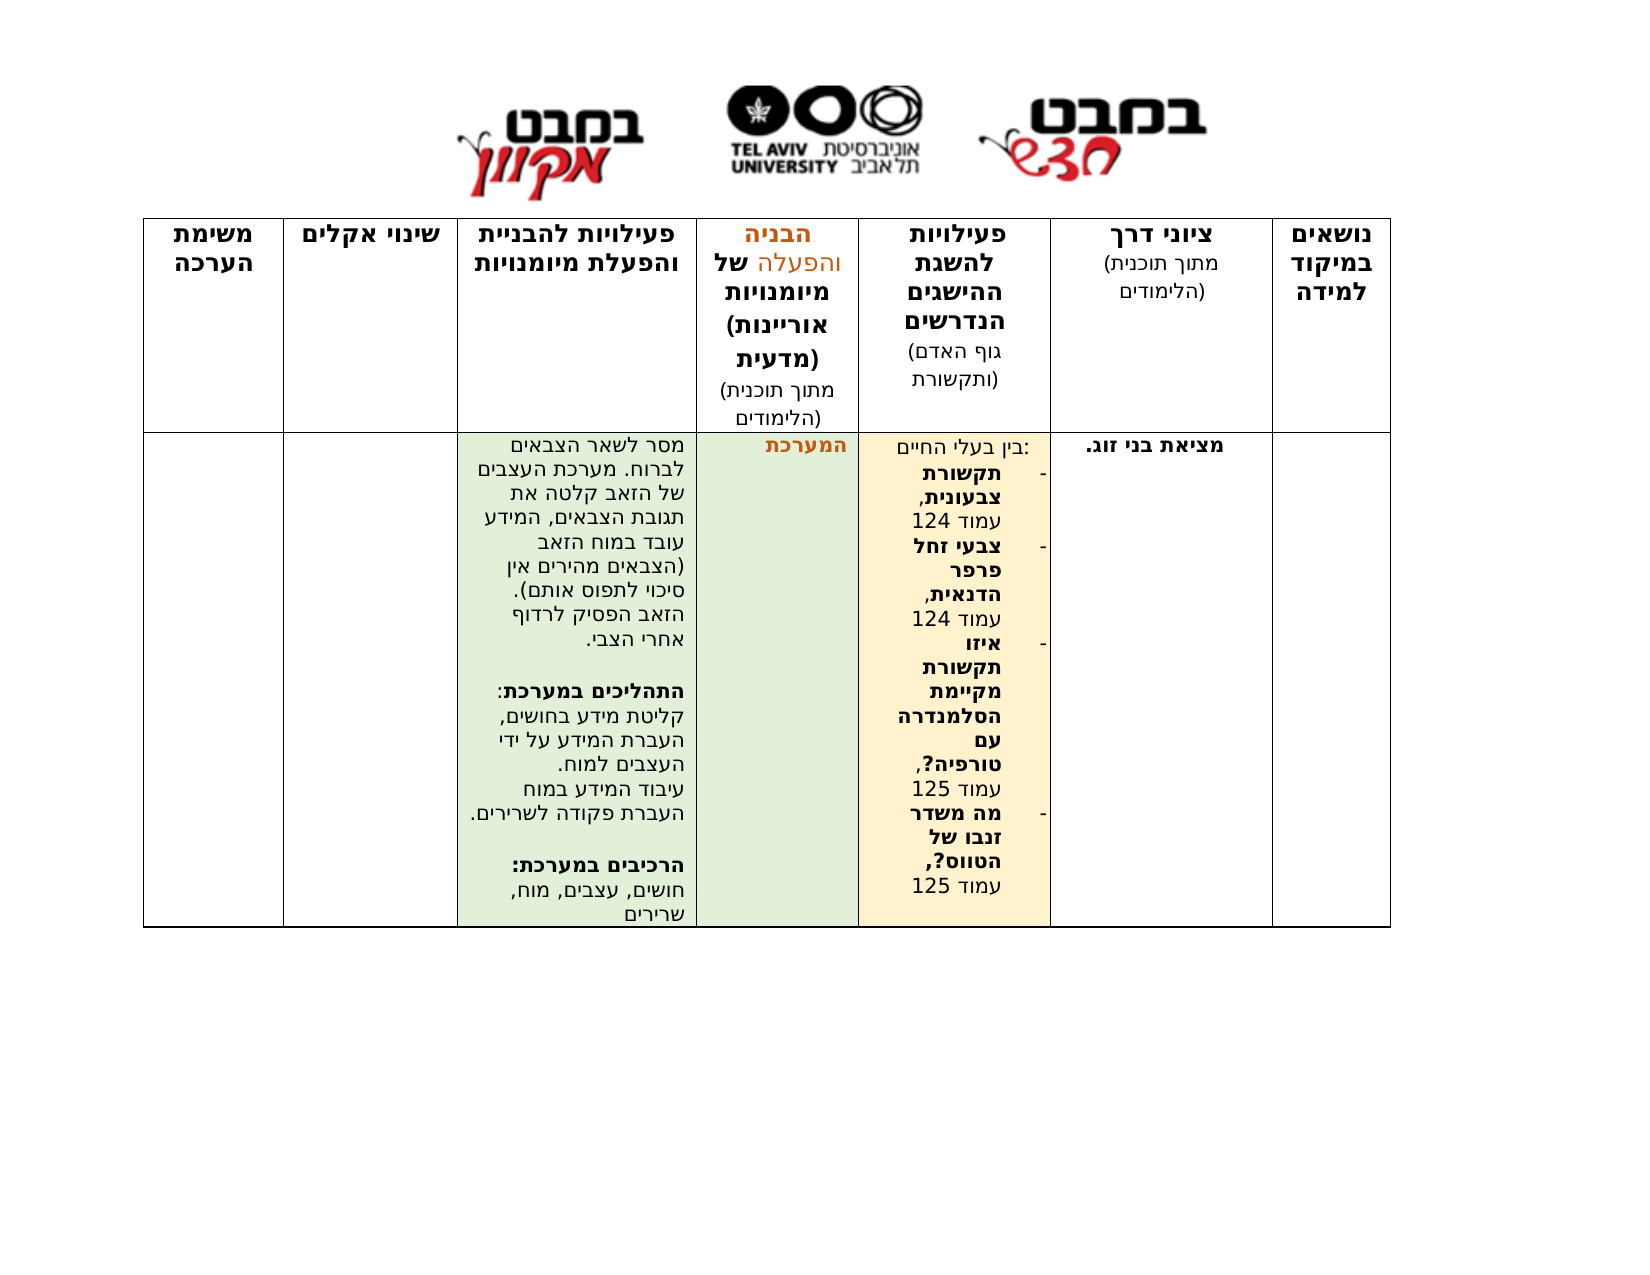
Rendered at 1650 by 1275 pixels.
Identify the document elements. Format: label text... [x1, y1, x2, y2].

table_cell לזהות ולתאר את הרכיבים והתהליכים במערכת ואת היחסים ביניהם ולחזות כיצד שינוי באחד הרכיבים ו/או התהליכים ישפיעו על תפקוד המערכת [697, 433, 858, 926]
table_header פעילויות להבניית והפעלת מיומנויות [458, 219, 696, 432]
table_cell בספר הלימוד, משימה: יוצרים קשר, חלק א: זאבים סכנה, עמוד 124 מערכת העצבים של הצבאים קלטה את הזאב. התגובה של הצבאים לגירוי הייתה ניתורים גבוהים של הצבאים במטרה להעביר מסר לשאר הצבאים לברוח. מערכת העצבים של הזאב קלטה את תגובת הצבאים, המידע עובד במוח הזאב (הצבאים מהירים אין סיכוי לתפוס אותם). הזאב הפסיק לרדוף אחרי הצבי. התהליכים במערכת: קליטת מידע בחושים, העברת המידע על ידי העצבים למוח. עיבוד המידע במוח העברת פקודה לשרירים. הרכיבים במערכת: חושים, עצבים, מוח, שרירים [458, 433, 696, 926]
table_header ציוני דרך (מתוך תוכנית הלימודים) [1051, 219, 1272, 432]
table_header נושאים במיקוד למידה [1273, 219, 1390, 432]
table_cell [1273, 433, 1390, 926]
table_cell פרק שני: מערכת העצבים אתר במבט חדש, מערך שיעור: תקשורת עם הסביבה באתר במבט מקוון, בספר הדיגיטלי, משימות בנושא תקשורת בין בעלי החיים: תקשורת צבעונית, עמוד 124 צבעי זחל פרפר הדנאית, עמוד 124 איזו תקשורת מקיימת הסלמנדרה עם טורפיה?, עמוד 125 מה משדר זנבו של הטווס?, עמוד 125 [859, 433, 1050, 926]
table_header משימת הערכה [144, 219, 283, 432]
table_cell [284, 433, 457, 926]
table_header שינוי אקלים [284, 219, 457, 432]
picture [391, 75, 1259, 218]
table_header פעילויות להשגת ההישגים הנדרשים (גוף האדם ותקשורת) [859, 219, 1050, 432]
table_header הבניה והפעלה של מיומנויות (אוריינות מדעית) (מתוך תוכנית הלימודים) [697, 219, 858, 432]
table_cell תקשורת עם הסביבה כאחד ממאפייני החיים חשיבות התקשורת בין האדם ובעלי חיים לבין סביבתם לדוגמה: התמצאות, השגת מזון, התגוננות, מציאת בני זוג. [1051, 433, 1272, 926]
